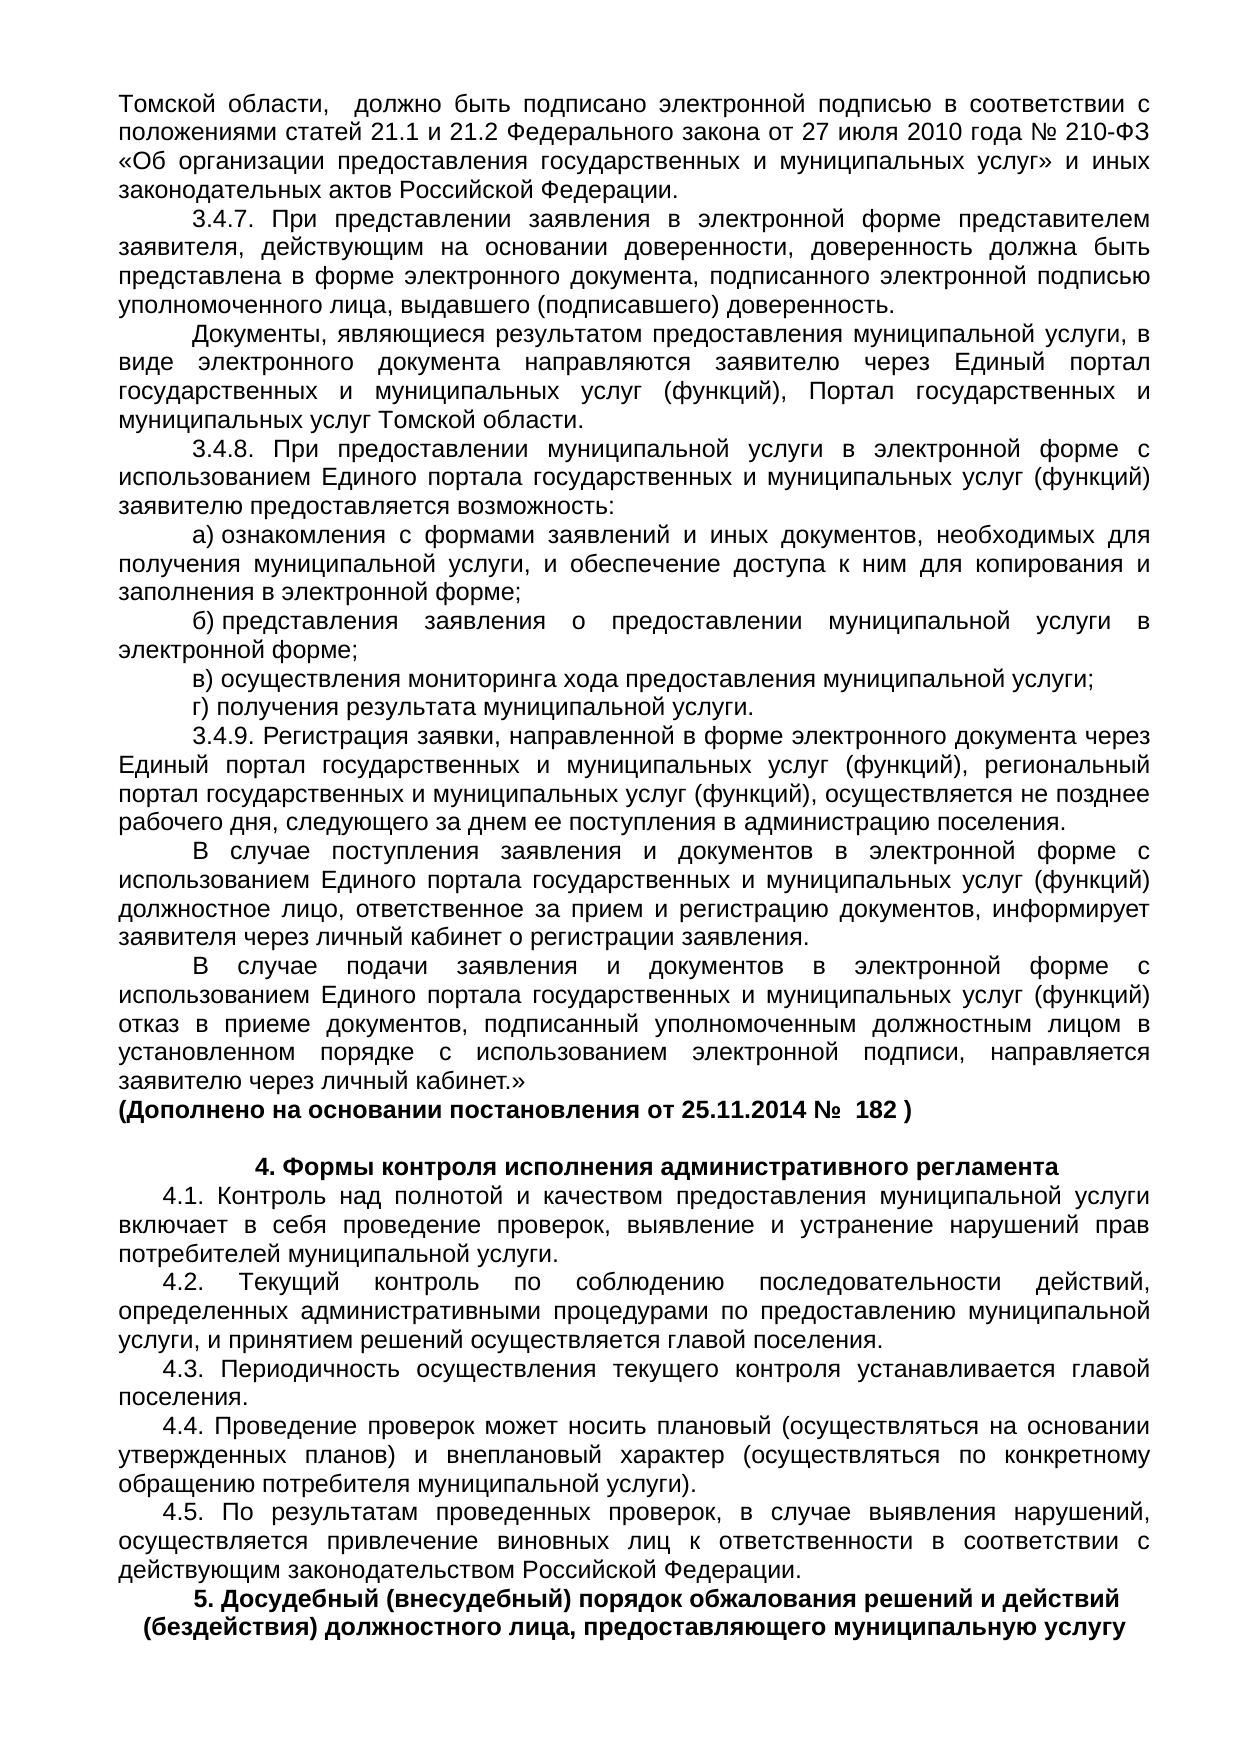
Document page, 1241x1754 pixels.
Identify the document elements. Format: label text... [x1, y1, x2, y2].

text б) представления заявления о предоставлении муниципальной услуги в электронной форме; [118, 606, 1152, 664]
text В случае поступления заявления и документов в электронной форме с использованием Единого портала государственных и муниципальных услуг (функций) должностное лицо, ответственное за прием и регистрацию документов, информирует заявителя через личный кабинет о регистрации заявления. [118, 836, 1152, 951]
text 4.3. Периодичность осуществления текущего контроля устанавливается главой поселения. [118, 1354, 1152, 1411]
text 3.4.8. При предоставлении муниципальной услуги в электронной форме с использованием Единого портала государственных и муниципальных услуг (функций) заявителю предоставляется возможность: [118, 434, 1152, 520]
text В случае подачи заявления и документов в электронной форме с использованием Единого портала государственных и муниципальных услуг (функций) отказ в приеме документов, подписанный уполномоченным должностным лицом в установленном порядке с использованием электронной подписи, направляется заявителю через личный кабинет.» [118, 951, 1152, 1095]
text 4.5. По результатам проведенных проверок, в случае выявления нарушений, осуществляется привлечение виновных лиц к ответственности в соответствии с действующим законодательством Российской Федерации. [118, 1497, 1152, 1584]
text (Дополнено на основании постановления от 25.11.2014 № 182 ) [118, 1095, 1152, 1124]
text 4.1. Контроль над полнотой и качеством предоставления муниципальной услуги включает в себя проведение проверок, выявление и устранение нарушений прав потребителей муниципальной услуги. [118, 1181, 1152, 1267]
text в) осуществления мониторинга хода предоставления муниципальной услуги; [118, 664, 1152, 692]
text 4.2. Текущий контроль по соблюдению последовательности действий, определенных административными процедурами по предоставлению муниципальной услуги, и принятием решений осуществляется главой поселения. [118, 1267, 1152, 1354]
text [118, 89, 1152, 204]
text а) ознакомления с формами заявлений и иных документов, необходимых для получения муниципальной услуги, и обеспечение доступа к ним для копирования и заполнения в электронной форме; [118, 520, 1152, 606]
text 3.4.9. Регистрация заявки, направленной в форме электронного документа через Единый портал государственных и муниципальных услуг (функций), региональный портал государственных и муниципальных услуг (функций), осуществляется не позднее рабочего дня, следующего за днем ее поступления в администрацию поселения. [118, 721, 1152, 836]
text Документы, являющиеся результатом предоставления муниципальной услуги, в виде электронного документа направляются заявителю через Единый портал государственных и муниципальных услуг (функций), Портал государственных и муниципальных услуг Томской области. [118, 319, 1152, 434]
text г) получения результата муниципальной услуги. [118, 692, 1152, 721]
text 4.4. Проведение проверок может носить плановый (осуществляться на основании утвержденных планов) и внеплановый характер (осуществляться по конкретному обращению потребителя муниципальной услуги). [118, 1411, 1152, 1497]
text 5. Досудебный (внесудебный) порядок обжалования решений и действий (бездействия) должностного лица, предоставляющего муниципальную услугу [118, 1584, 1152, 1641]
text 4. Формы контроля исполнения административного регламента [118, 1152, 1152, 1181]
text 3.4.7. При представлении заявления в электронной форме представителем заявителя, действующим на основании доверенности, доверенность должна быть представлена в форме электронного документа, подписанного электронной подписью уполномоченного лица, выдавшего (подписавшего) доверенность. [118, 204, 1152, 319]
